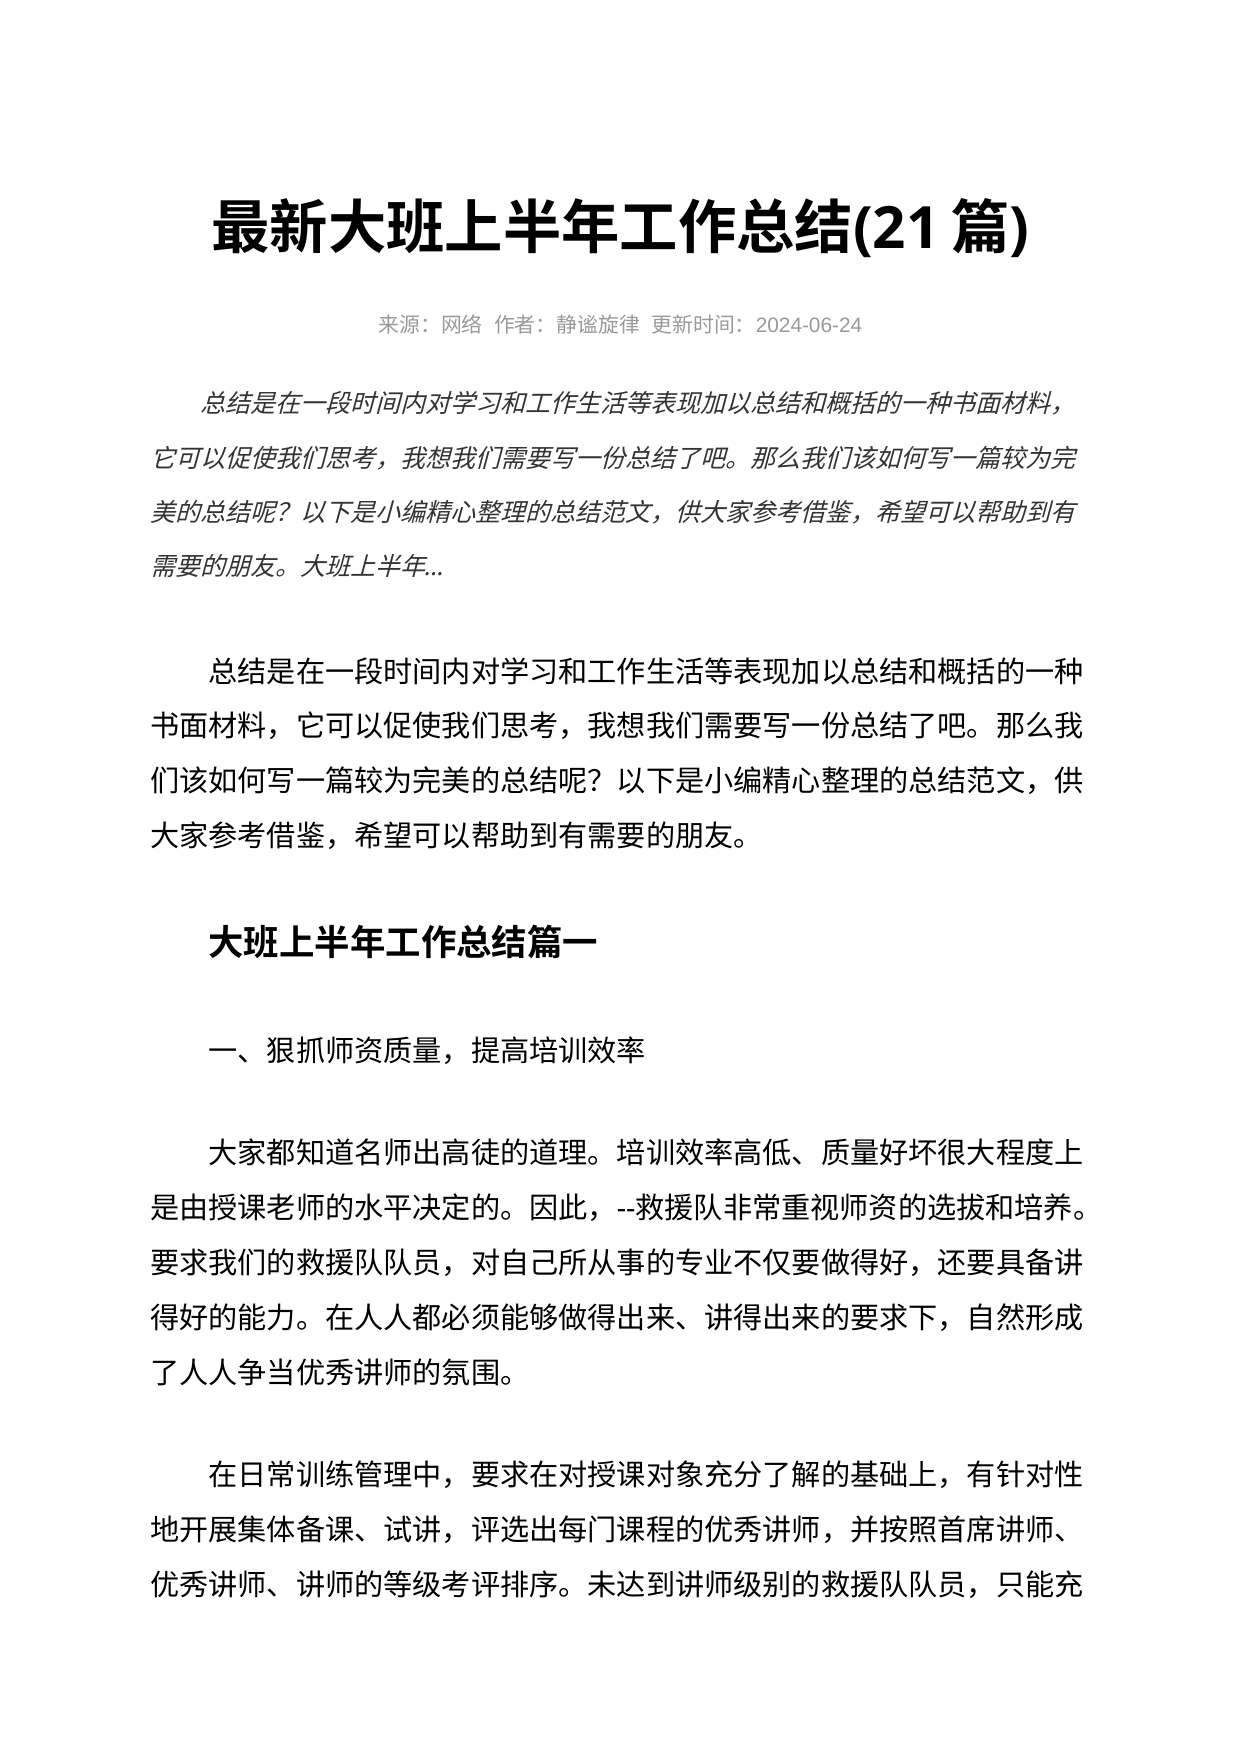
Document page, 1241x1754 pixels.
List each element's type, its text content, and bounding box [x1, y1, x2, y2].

text 总结是在一段时间内对学习和工作生活等表现加以总结和概括的一种书面材料，它可以促使我们思考，我想我们需要写一份总结了吧。那么我们该如何写一篇较为完美的总结呢？以下是小编精心整理的总结范文，供大家参考借鉴，希望可以帮助到有需要的朋友。大班上半年... [150, 384, 1090, 583]
text 大班上半年工作总结篇一 [150, 914, 1090, 966]
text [150, 1451, 1090, 1603]
text 总结是在一段时间内对学习和工作生活等表现加以总结和概括的一种书面材料，它可以促使我们思考，我想我们需要写一份总结了吧。那么我们该如何写一篇较为完美的总结呢？以下是小编精心整理的总结范文，供大家参考借鉴，希望可以帮助到有需要的朋友。 [150, 648, 1090, 855]
text 来源：网络 作者：静谧旋律 更新时间：2024-06-24 [150, 313, 1090, 337]
text 一、狠抓师资质量，提高培训效率 [150, 1028, 1090, 1070]
subtitle 最新大班上半年工作总结(21篇) [150, 181, 1090, 266]
text 大家都知道名师出高徒的道理。培训效率高低、质量好坏很大程度上是由授课老师的水平决定的。因此，--救援队非常重视师资的选拔和培养。要求我们的救援队队员，对自己所从事的专业不仅要做得好，还要具备讲得好的能力。在人人都必须能够做得出来、讲得出来的要求下，自然形成了人人争当优秀讲师的氛围。 [150, 1130, 1090, 1392]
